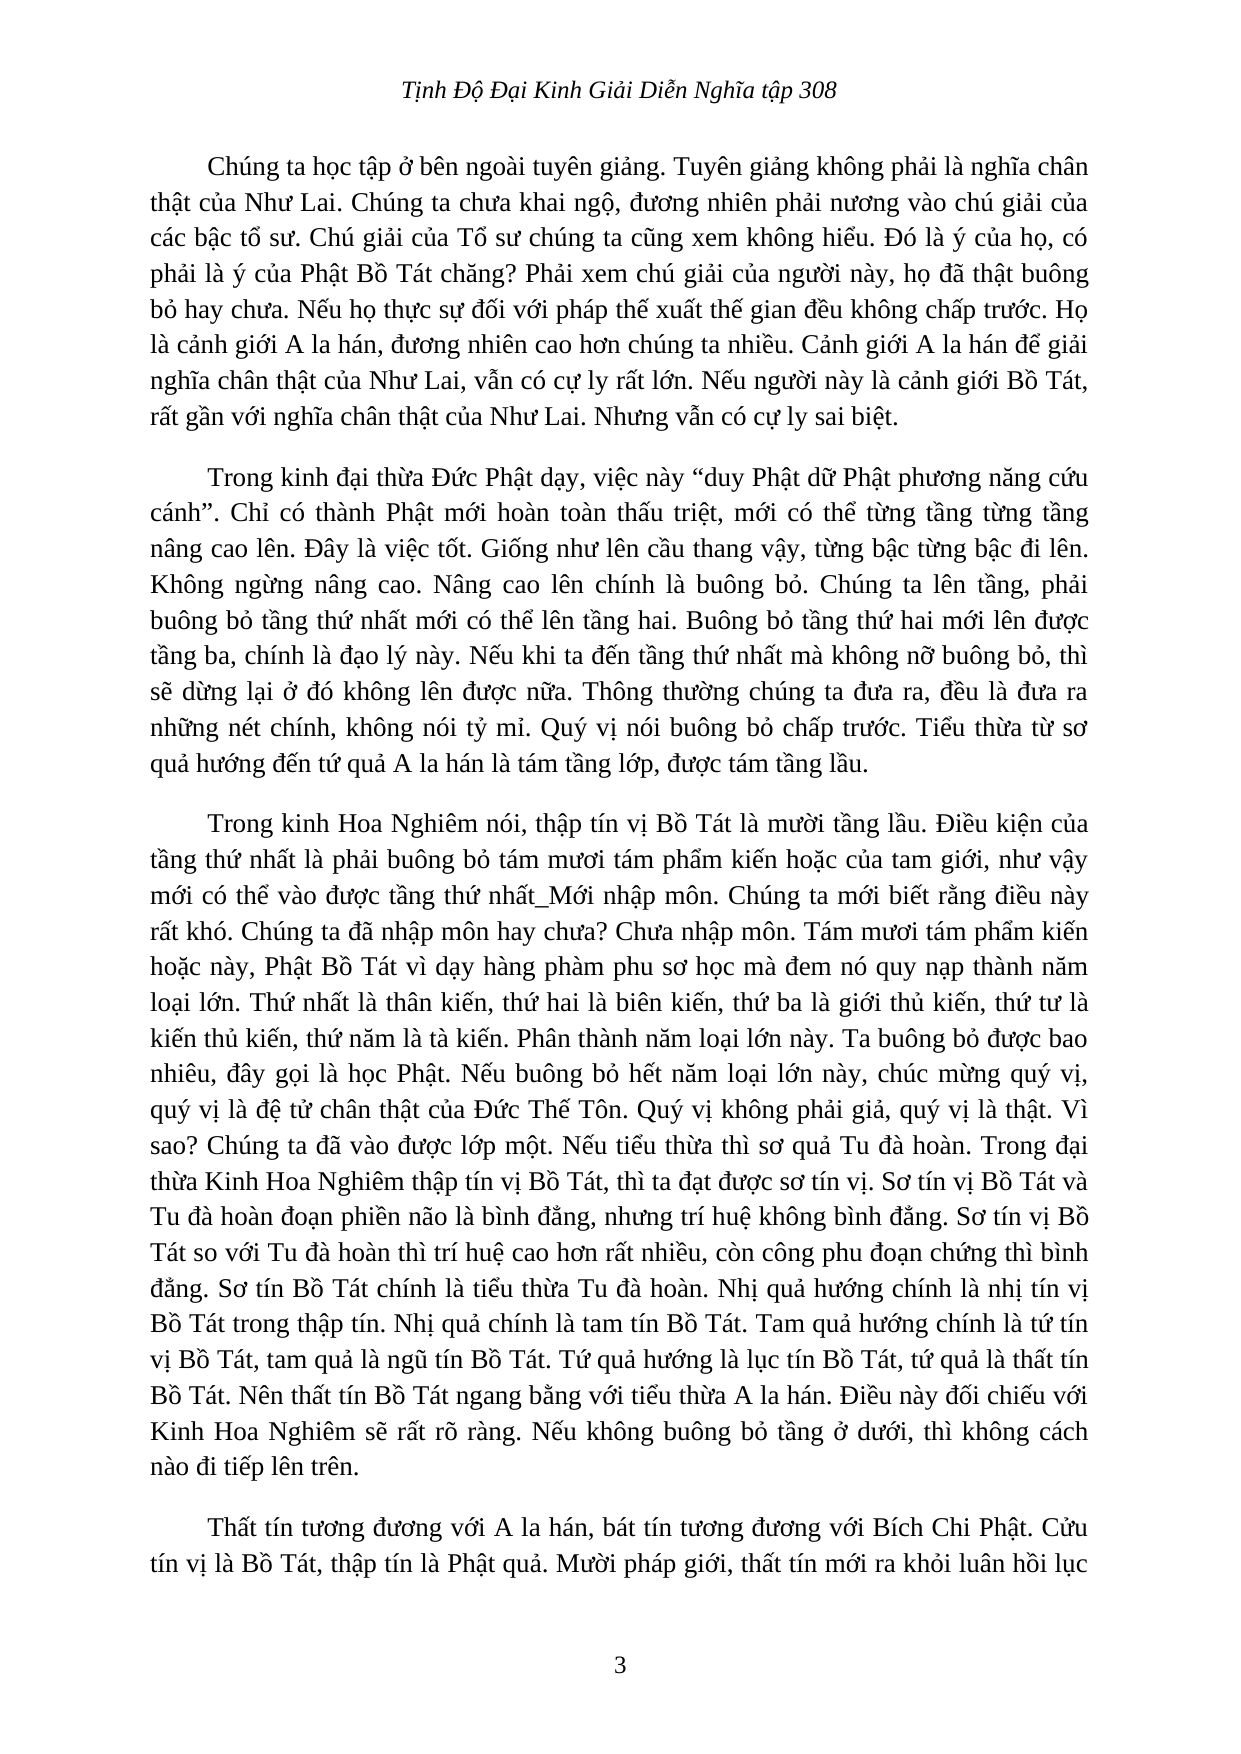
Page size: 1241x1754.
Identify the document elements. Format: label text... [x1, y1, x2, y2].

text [150, 1511, 1090, 1578]
text Chúng ta học tập ở bên ngoài tuyên giảng. Tuyên giảng không phải là nghĩa chân thật của Như Lai. Chúng ta chưa khai ngộ, đương nhiên phải nương vào chú giải của các bậc tổ sư. Chú giải của Tổ sư chúng ta cũng xem không hiểu. Đó là ý của họ, có phải là ý của Phật Bồ Tát chăng? Phải xem chú giải của người này, họ đã thật buông bỏ hay chưa. Nếu họ thực sự đối với pháp thế xuất thế gian đều không chấp trước. Họ là cảnh giới A la hán, đương nhiên cao hơn chúng ta nhiều. Cảnh giới A la hán để giải nghĩa chân thật của Như Lai, vẫn có cự ly rất lớn. Nếu người này là cảnh giới Bồ Tát, rất gần với nghĩa chân thật của Như Lai. Nhưng vẫn có cự ly sai biệt. [150, 150, 1090, 431]
text Trong kinh Hoa Nghiêm nói, thập tín vị Bồ Tát là mười tầng lầu. Điều kiện của tầng thứ nhất là phải buông bỏ tám mươi tám phẩm kiến hoặc của tam giới, như vậy mới có thể vào được tầng thứ nhất_Mới nhập môn. Chúng ta mới biết rằng điều này rất khó. Chúng ta đã nhập môn hay chưa? Chưa nhập môn. Tám mươi tám phẩm kiến hoặc này, Phật Bồ Tát vì dạy hàng phàm phu sơ học mà đem nó quy nạp thành năm loại lớn. Thứ nhất là thân kiến, thứ hai là biên kiến, thứ ba là giới thủ kiến, thứ tư là kiến thủ kiến, thứ năm là tà kiến. Phân thành năm loại lớn này. Ta buông bỏ được bao nhiêu, đây gọi là học Phật. Nếu buông bỏ hết năm loại lớn này, chúc mừng quý vị, quý vị là đệ tử chân thật của Đức Thế Tôn. Quý vị không phải giả, quý vị là thật. Vì sao? Chúng ta đã vào được lớp một. Nếu tiểu thừa thì sơ quả Tu đà hoàn. Trong đại thừa Kinh Hoa Nghiêm thập tín vị Bồ Tát, thì ta đạt được sơ tín vị. Sơ tín vị Bồ Tát và Tu đà hoàn đoạn phiền não là bình đẳng, nhưng trí huệ không bình đẳng. Sơ tín vị Bồ Tát so với Tu đà hoàn thì trí huệ cao hơn rất nhiều, còn công phu đoạn chứng thì bình đẳng. Sơ tín Bồ Tát chính là tiểu thừa Tu đà hoàn. Nhị quả hướng chính là nhị tín vị Bồ Tát trong thập tín. Nhị quả chính là tam tín Bồ Tát. Tam quả hướng chính là tứ tín vị Bồ Tát, tam quả là ngũ tín Bồ Tát. Tứ quả hướng là lục tín Bồ Tát, tứ quả là thất tín Bồ Tát. Nên thất tín Bồ Tát ngang bằng với tiểu thừa A la hán. Điều này đối chiếu với Kinh Hoa Nghiêm sẽ rất rõ ràng. Nếu không buông bỏ tầng ở dưới, thì không cách nào đi tiếp lên trên. [150, 807, 1090, 1482]
text Trong kinh đại thừa Đức Phật dạy, việc này “duy Phật dữ Phật phương năng cứu cánh”. Chỉ có thành Phật mới hoàn toàn thấu triệt, mới có thể từng tầng từng tầng nâng cao lên. Đây là việc tốt. Giống như lên cầu thang vậy, từng bậc từng bậc đi lên. Không ngừng nâng cao. Nâng cao lên chính là buông bỏ. Chúng ta lên tầng, phải buông bỏ tầng thứ nhất mới có thể lên tầng hai. Buông bỏ tầng thứ hai mới lên được tầng ba, chính là đạo lý này. Nếu khi ta đến tầng thứ nhất mà không nỡ buông bỏ, thì sẽ dừng lại ở đó không lên được nữa. Thông thường chúng ta đưa ra, đều là đưa ra những nét chính, không nói tỷ mỉ. Quý vị nói buông bỏ chấp trước. Tiểu thừa từ sơ quả hướng đến tứ quả A la hán là tám tầng lớp, được tám tầng lầu. [150, 461, 1090, 778]
